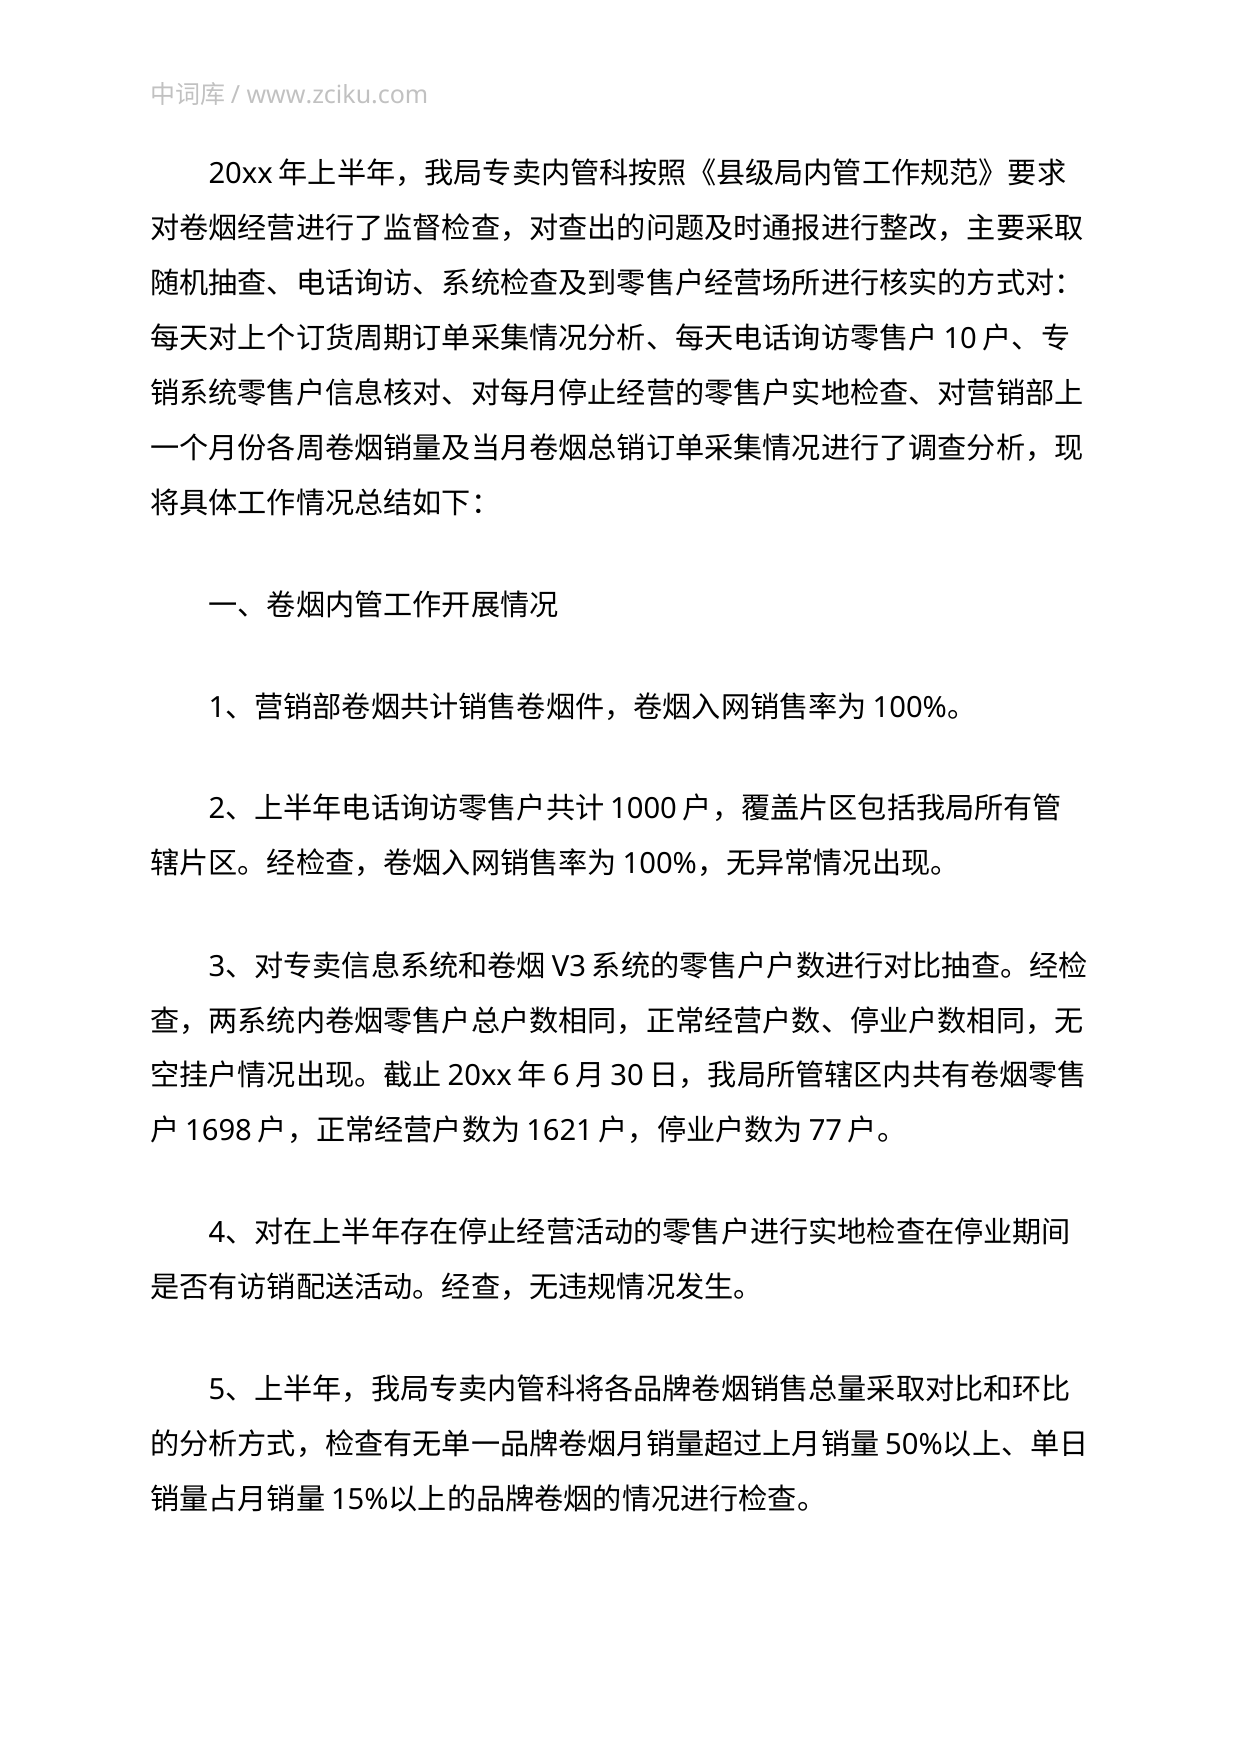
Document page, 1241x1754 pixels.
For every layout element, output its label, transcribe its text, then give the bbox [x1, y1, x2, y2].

text 4、对在上半年存在停止经营活动的零售户进行实地检查在停业期间是否有访销配送活动。经查，无违规情况发生。 [150, 1209, 1090, 1306]
text 3、对专卖信息系统和卷烟V3系统的零售户户数进行对比抽查。经检查，两系统内卷烟零售户总户数相同，正常经营户数、停业户数相同，无空挂户情况出现。截止20xx年6月30日，我局所管辖区内共有卷烟零售户1698户，正常经营户数为1621户，停业户数为77户。 [150, 942, 1090, 1149]
text 5、上半年，我局专卖内管科将各品牌卷烟销售总量采取对比和环比的分析方式，检查有无单一品牌卷烟月销量超过上月销量50%以上、单日销量占月销量15%以上的品牌卷烟的情况进行检查。 [150, 1366, 1090, 1518]
text 1、营销部卷烟共计销售卷烟件，卷烟入网销售率为100%。 [150, 683, 1090, 726]
text 一、卷烟内管工作开展情况 [150, 581, 1090, 624]
text 20xx年上半年，我局专卖内管科按照《县级局内管工作规范》要求对卷烟经营进行了监督检查，对查出的问题及时通报进行整改，主要采取随机抽查、电话询访、系统检查及到零售户经营场所进行核实的方式对：每天对上个订货周期订单采集情况分析、每天电话询访零售户10户、专销系统零售户信息核对、对每月停止经营的零售户实地检查、对营销部上一个月份各周卷烟销量及当月卷烟总销订单采集情况进行了调查分析，现将具体工作情况总结如下： [150, 150, 1090, 522]
text 2、上半年电话询访零售户共计1000户，覆盖片区包括我局所有管辖片区。经检查，卷烟入网销售率为100%，无异常情况出现。 [150, 785, 1090, 882]
